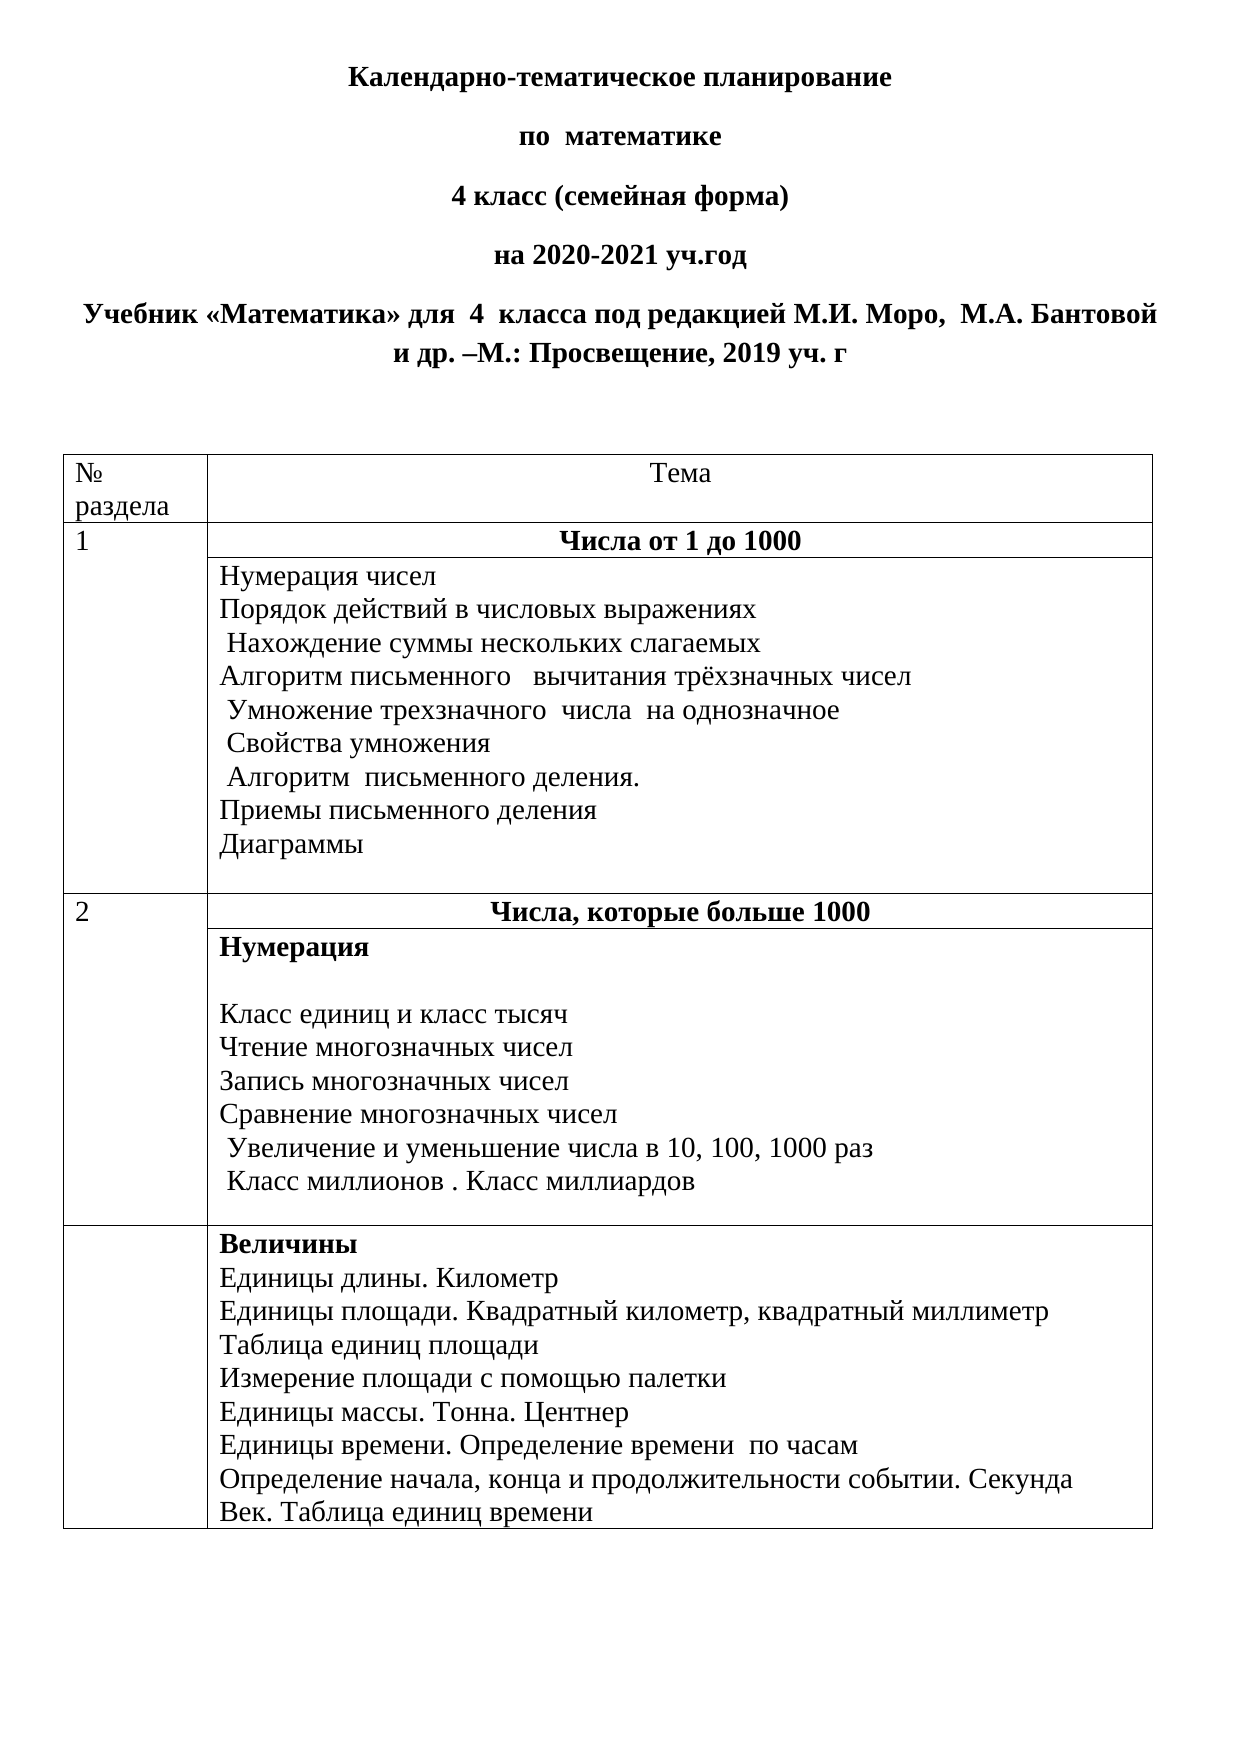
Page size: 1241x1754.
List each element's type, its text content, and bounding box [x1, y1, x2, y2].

text 4 класс (семейная форма) [75, 178, 1165, 211]
table_header № раздела [64, 455, 207, 522]
text по математике [75, 118, 1165, 152]
text на 2020-2021 уч.год [75, 237, 1165, 271]
text Календарно-тематическое планирование [75, 59, 1165, 93]
text Учебник «Математика» для 4 класса под редакцией М.И. Моро, М.А. Бантовой и др. –М.: Просвещение, 2019 уч. г [75, 297, 1165, 369]
table_cell [64, 1226, 207, 1528]
table_cell Числа от 1 до 1000 [208, 523, 1152, 557]
table_cell Нумерация Класс единиц и класс тысяч Чтение многозначных чисел Запись многозначных чисел Сравнение многозначных чисел Увеличение и уменьшение числа в 10, 100, 1000 раз Класс миллионов . Класс миллиардов [208, 929, 1152, 1225]
table_cell Нумерация чисел Порядок действий в числовых выражениях Нахождение суммы нескольких слагаемых Алгоритм письменного вычитания трёхзначных чисел Умножение трехзначного числа на однозначное Свойства умножения Алгоритм письменного деления. Приемы письменного деления Диаграммы [208, 558, 1152, 893]
table_cell 2 [64, 894, 207, 1225]
table_cell Числа, которые больше 1000 [208, 894, 1152, 928]
table_header Тема [208, 455, 1152, 522]
table_cell Величины Единицы длины. Километр Единицы площади. Квадратный километр, квадратный миллиметр Таблица единиц площади Измерение площади с помощью палетки Единицы массы. Тонна. Центнер Единицы времени. Определение времени по часам Определение начала, конца и продолжительности событии. Секунда Век. Таблица единиц времени [208, 1226, 1152, 1528]
table_cell 1 [64, 523, 207, 893]
